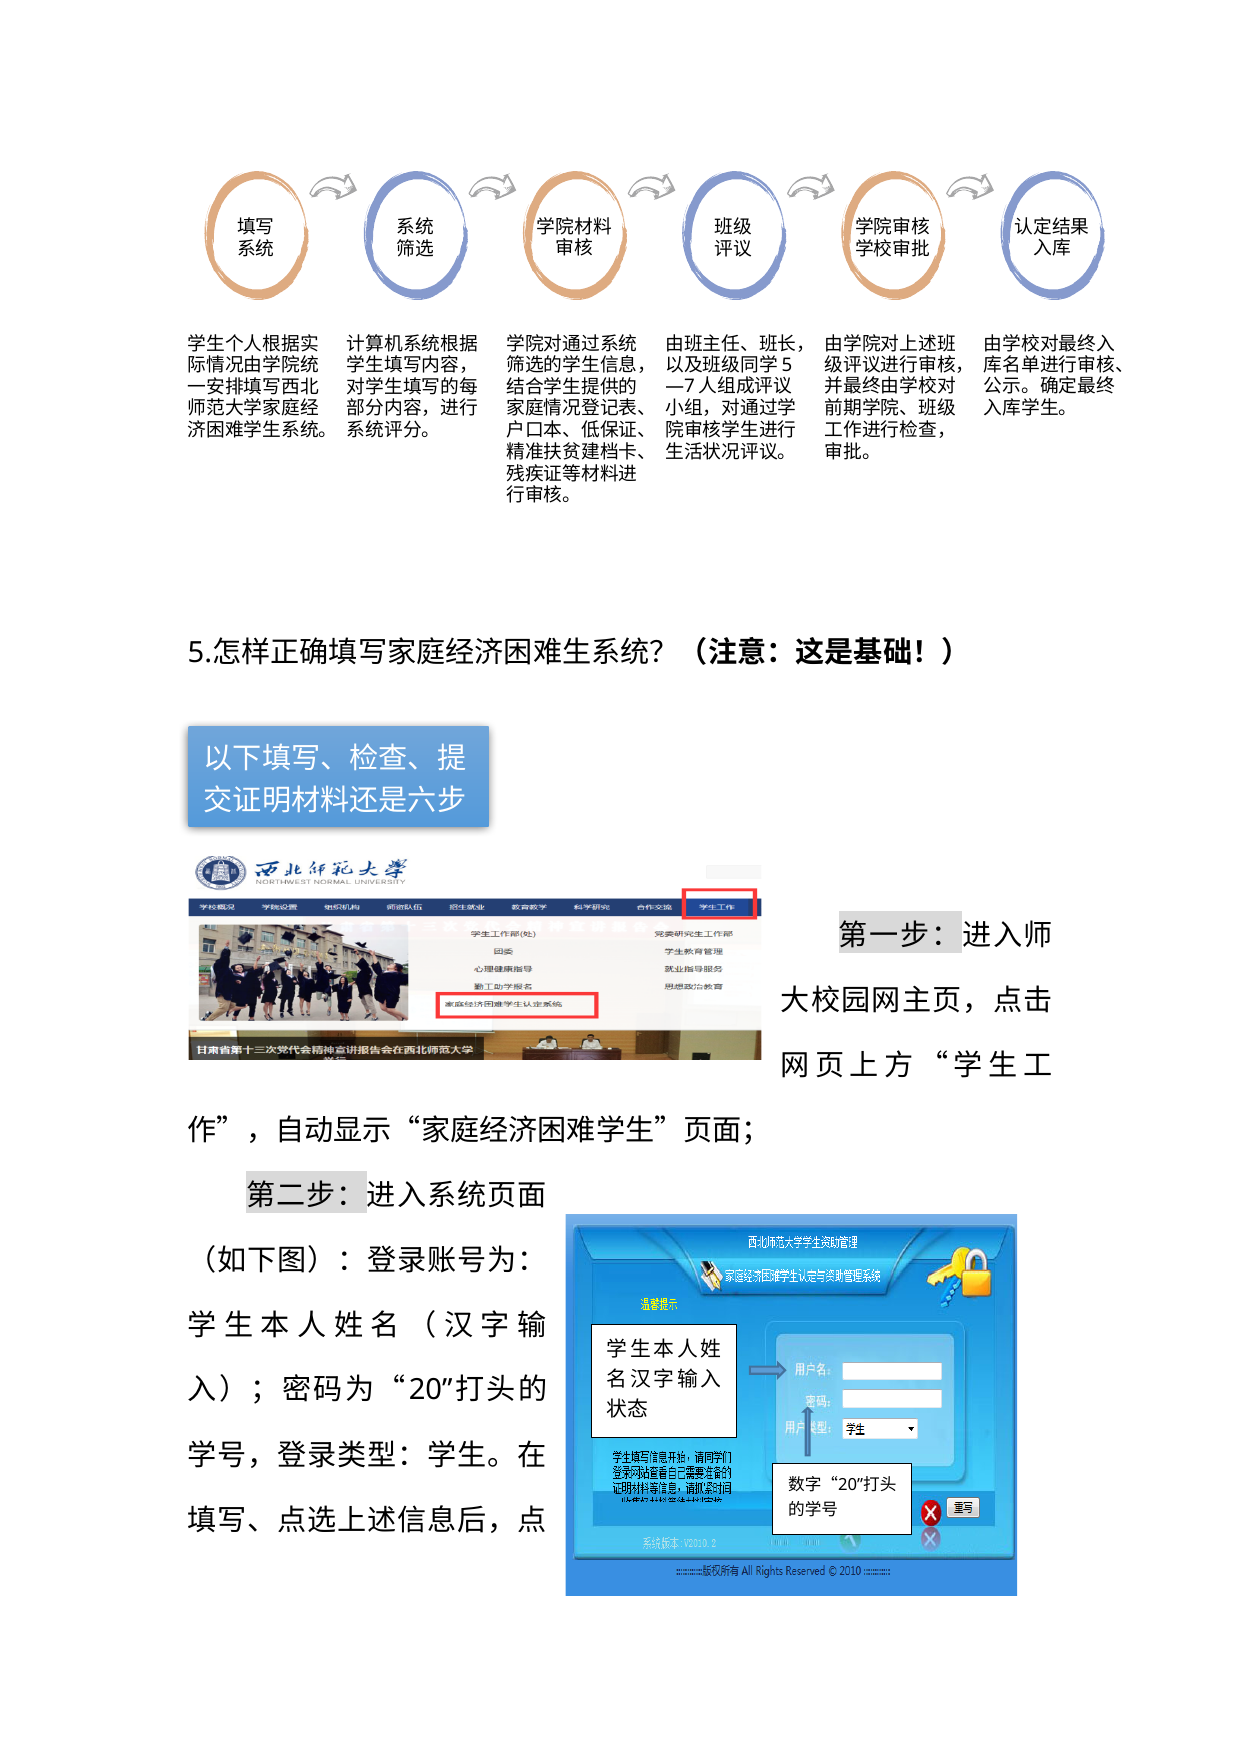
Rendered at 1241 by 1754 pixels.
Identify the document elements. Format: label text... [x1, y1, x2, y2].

picture [188, 856, 762, 1060]
list 5.怎样正确填写家庭经济困难生系统？（注意：这是基础！） [187, 617, 1053, 682]
list 第一步：进入师大校园网主页，点击网页上方“学生工作”，自动显示“家庭经济困难学生”页面； [187, 900, 1053, 1160]
picture [565, 1214, 1018, 1596]
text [187, 1160, 1053, 1550]
